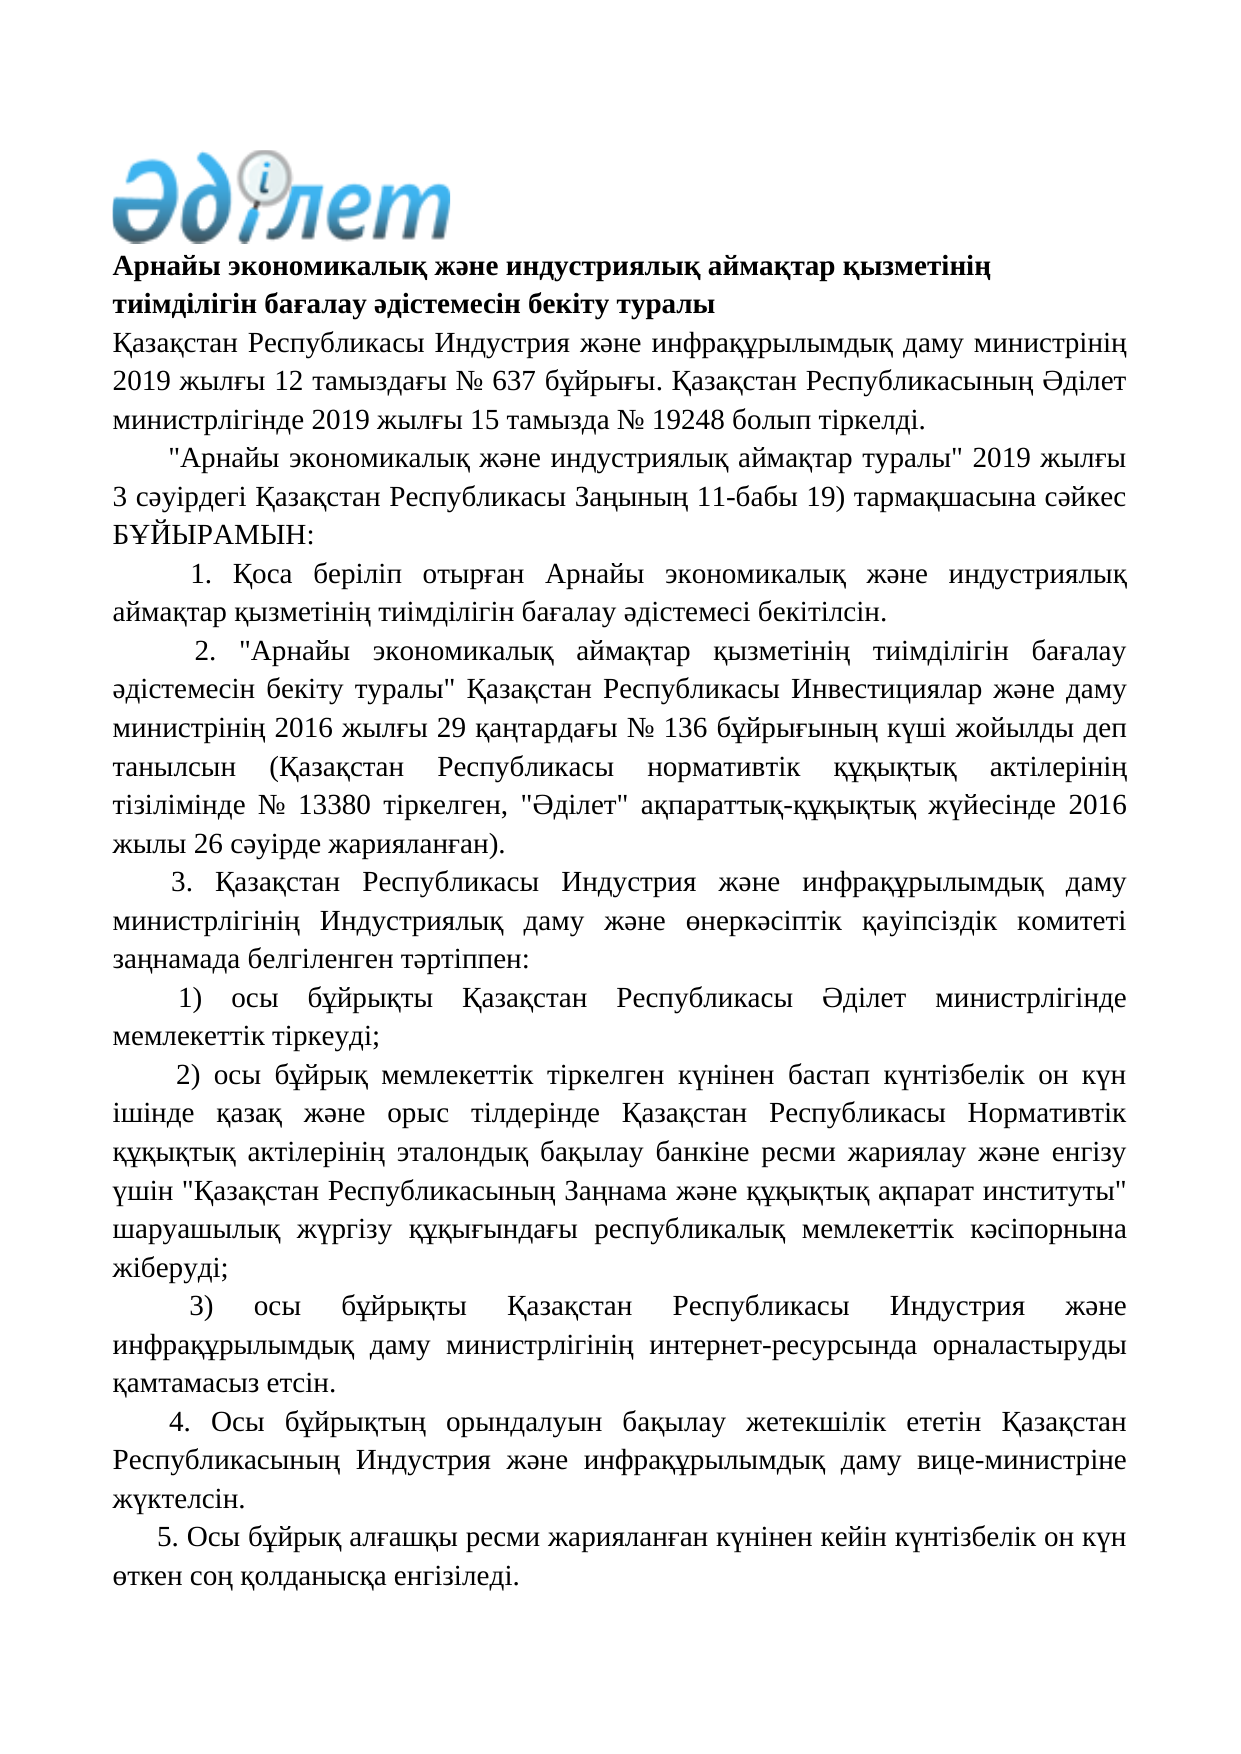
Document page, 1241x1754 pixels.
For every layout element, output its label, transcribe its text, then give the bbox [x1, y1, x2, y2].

text 1) осы бұйрықты Қазақстан Республикасы Әділет министрлігінде мемлекеттік тіркеуді; [112, 980, 1128, 1052]
text "Арнайы экономикалық және индустриялық аймақтар туралы" 2019 жылғы 3 сәуірдегі Қазақстан Республикасы Заңының 11-бабы 19) тармақшасына сәйкес БҰЙЫРАМЫН: [112, 440, 1128, 551]
text 2) осы бұйрық мемлекеттік тіркелген күнінен бастап күнтізбелік он күн ішінде қазақ және орыс тілдерінде Қазақстан Республикасы Нормативтік құқықтық актілерінің эталондық бақылау банкіне ресми жариялау және енгізу үшін "Қазақстан Республикасының Заңнама және құқықтық ақпарат институты" шаруашылық жүргізу құқығындағы республикалық мемлекеттік кәсіпорнына жіберуді; [112, 1057, 1128, 1283]
text Арнайы экономикалық және индустриялық аймақтар қызметінің тиімділігін бағалау әдістемесін бекіту туралы [112, 248, 1128, 320]
text 2. "Арнайы экономикалық аймақтар қызметінің тиімділігін бағалау әдістемесін бекіту туралы" Қазақстан Республикасы Инвестициялар және даму министрінің 2016 жылғы 29 қаңтардағы № 136 бұйрығының күші жойылды деп танылсын (Қазақстан Республикасы нормативтік құқықтық актілерінің тізілімінде № 13380 тіркелген, "Әділет" ақпараттық-құқықтық жүйесінде 2016 жылы 26 сәуірде жарияланған). [112, 633, 1128, 859]
text Қазақстан Республикасы Индустрия және инфрақұрылымдық даму министрінің 2019 жылғы 12 тамыздағы № 637 бұйрығы. Қазақстан Республикасының Әділет министрлігінде 2019 жылғы 15 тамызда № 19248 болып тіркелді. [112, 325, 1128, 435]
text 4. Осы бұйрықтың орындалуын бақылау жетекшілік ететін Қазақстан Республикасының Индустрия және инфрақұрылымдық даму вице-министріне жүктелсін. [112, 1404, 1128, 1514]
text 5. Осы бұйрық алғашқы ресми жарияланған күнінен кейін күнтізбелік он күн өткен соң қолданысқа енгізіледі. [112, 1519, 1128, 1592]
picture [112, 150, 451, 244]
text 3) осы бұйрықты Қазақстан Республикасы Индустрия және инфрақұрылымдық даму министрлігінің интернет-ресурсында орналастыруды қамтамасыз етсін. [112, 1288, 1128, 1399]
text 1. Қоса беріліп отырған Арнайы экономикалық және индустриялық аймақтар қызметінің тиімділігін бағалау әдістемесі бекітілсін. [112, 556, 1128, 628]
text 3. Қазақстан Республикасы Индустрия және инфрақұрылымдық даму министрлігінің Индустриялық даму және өнеркәсіптік қауіпсіздік комитеті заңнамада белгіленген тәртіппен: [112, 864, 1128, 975]
